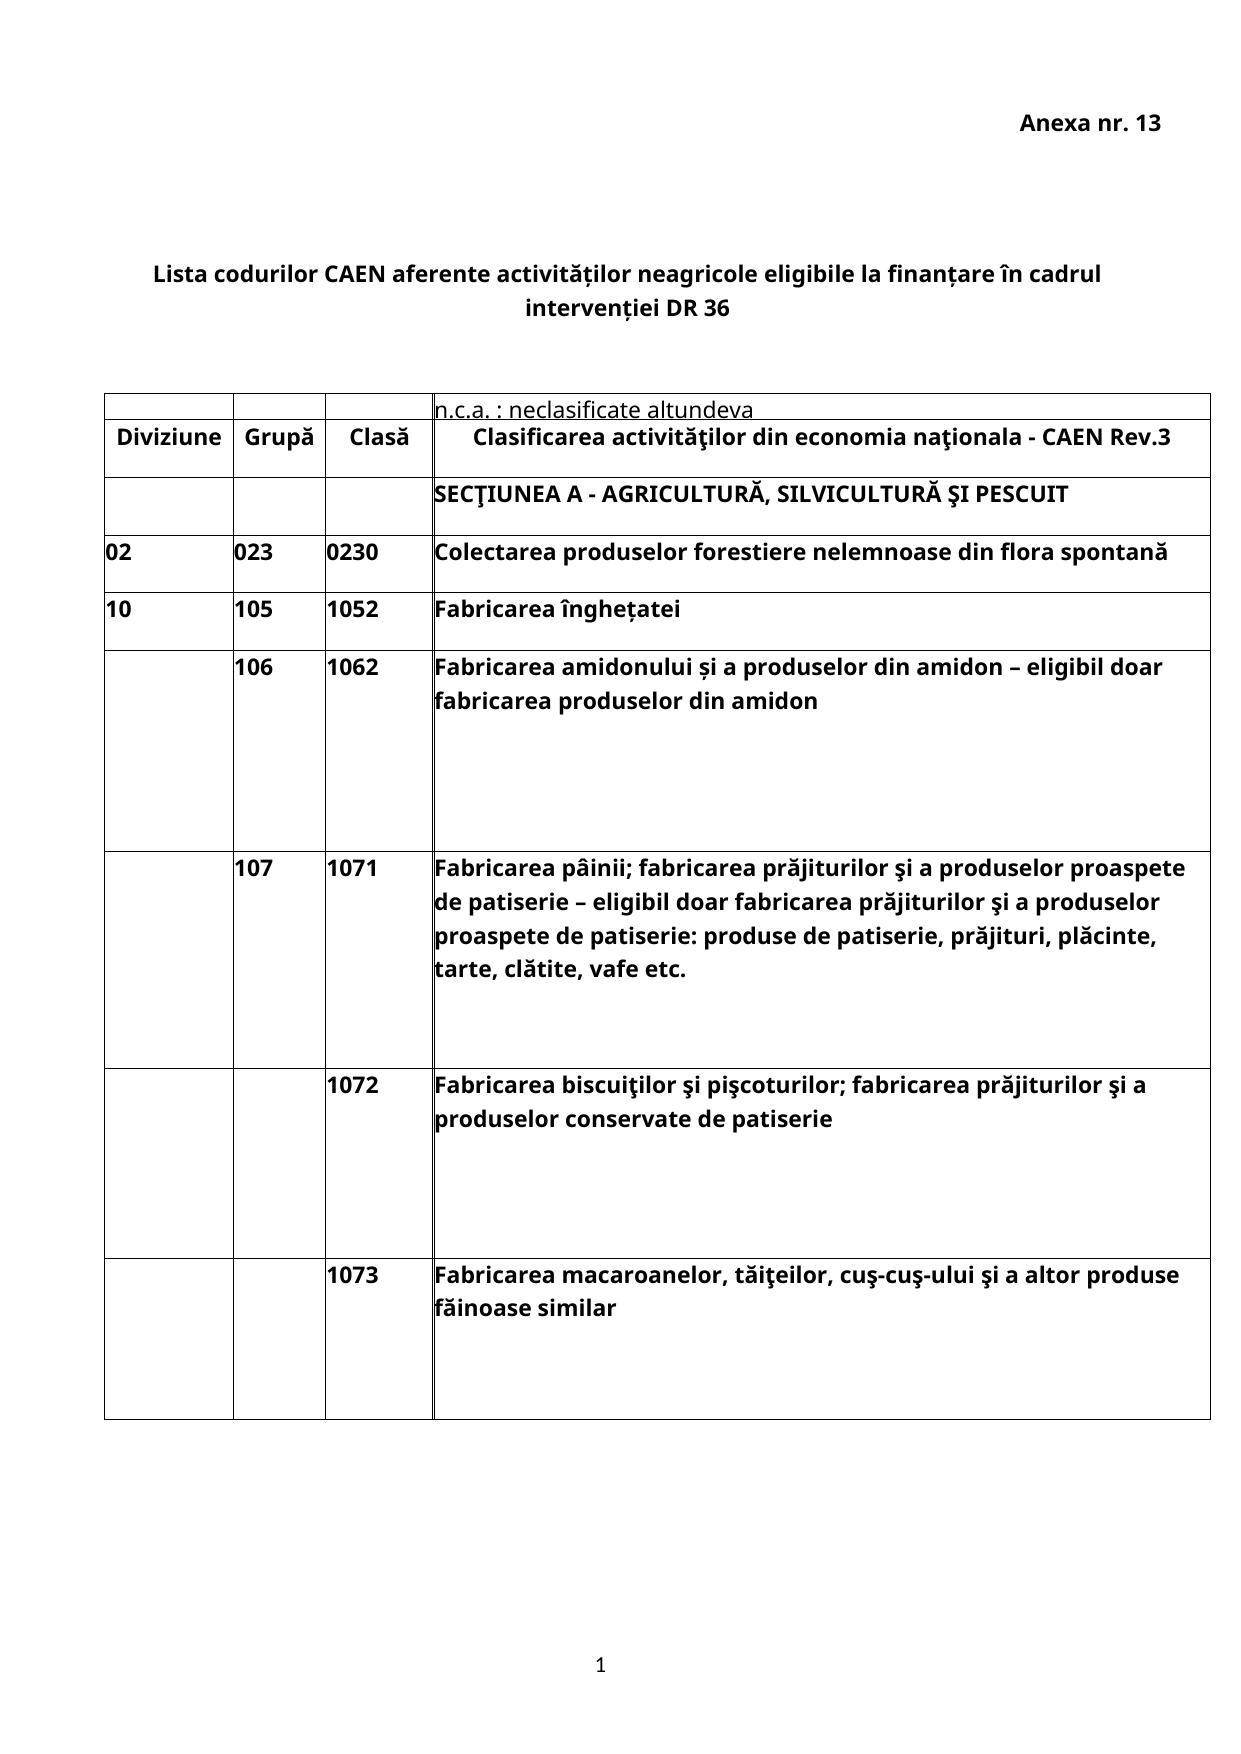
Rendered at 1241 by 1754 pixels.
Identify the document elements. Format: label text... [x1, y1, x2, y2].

table_cell [234, 1259, 325, 1418]
table_header [105, 394, 233, 419]
table_cell Diviziune [105, 420, 233, 477]
table_header [234, 394, 325, 419]
table_cell 106 [234, 651, 325, 851]
table_cell [105, 1259, 233, 1418]
table_cell Fabricarea biscuiţilor şi pişcoturilor; fabricarea prăjiturilor şi a produselor conservate de patiserie [435, 1069, 1210, 1257]
table_header [326, 394, 432, 419]
table_cell 1052 [326, 593, 432, 650]
table_cell [105, 478, 233, 534]
table_cell 1062 [326, 651, 432, 851]
text Lista codurilor CAEN aferente activităților neagricole eligibile la finanțare în cadrul intervenției DR 36 [94, 258, 1161, 323]
table_cell Grupă [234, 420, 325, 477]
table_cell Colectarea produselor forestiere nelemnoase din flora spontană [435, 536, 1210, 592]
table_cell 1071 [326, 852, 432, 1068]
table_cell Clasificarea activităţilor din economia naţionala - CAEN Rev.3 [435, 420, 1210, 477]
table_cell [234, 1069, 325, 1257]
table_cell [326, 478, 432, 534]
table_cell [234, 478, 325, 534]
table_cell 1073 [326, 1259, 432, 1418]
table_cell 1072 [326, 1069, 432, 1257]
table_cell 107 [234, 852, 325, 1068]
table_cell Fabricarea amidonului și a produselor din amidon – eligibil doar fabricarea produselor din amidon [435, 651, 1210, 851]
table_cell Fabricarea pâinii; fabricarea prăjiturilor şi a produselor proaspete de patiserie – eligibil doar fabricarea prăjiturilor şi a produselor proaspete de patiserie: produse de patiserie, prăjituri, plăcinte, tarte, clătite, vafe etc. [435, 852, 1210, 1068]
table_cell 105 [234, 593, 325, 650]
table_cell 023 [234, 536, 325, 592]
table_cell 02 [105, 536, 233, 592]
table_cell [105, 852, 233, 1068]
table_cell 10 [105, 593, 233, 650]
table_header n.c.a. : neclasificate altundeva [435, 394, 1210, 419]
table_cell Fabricarea înghețatei [435, 593, 1210, 650]
table_cell Fabricarea macaroanelor, tăiţeilor, cuş-cuş-ului şi a altor produse făinoase similar [435, 1259, 1210, 1418]
table_cell [105, 1069, 233, 1257]
table_cell 0230 [326, 536, 432, 592]
table_cell Clasă [326, 420, 432, 477]
text Anexa nr. 13 [94, 107, 1161, 138]
table_cell [105, 651, 233, 851]
table_cell SECŢIUNEA A - AGRICULTURĂ, SILVICULTURĂ ŞI PESCUIT [435, 478, 1210, 534]
